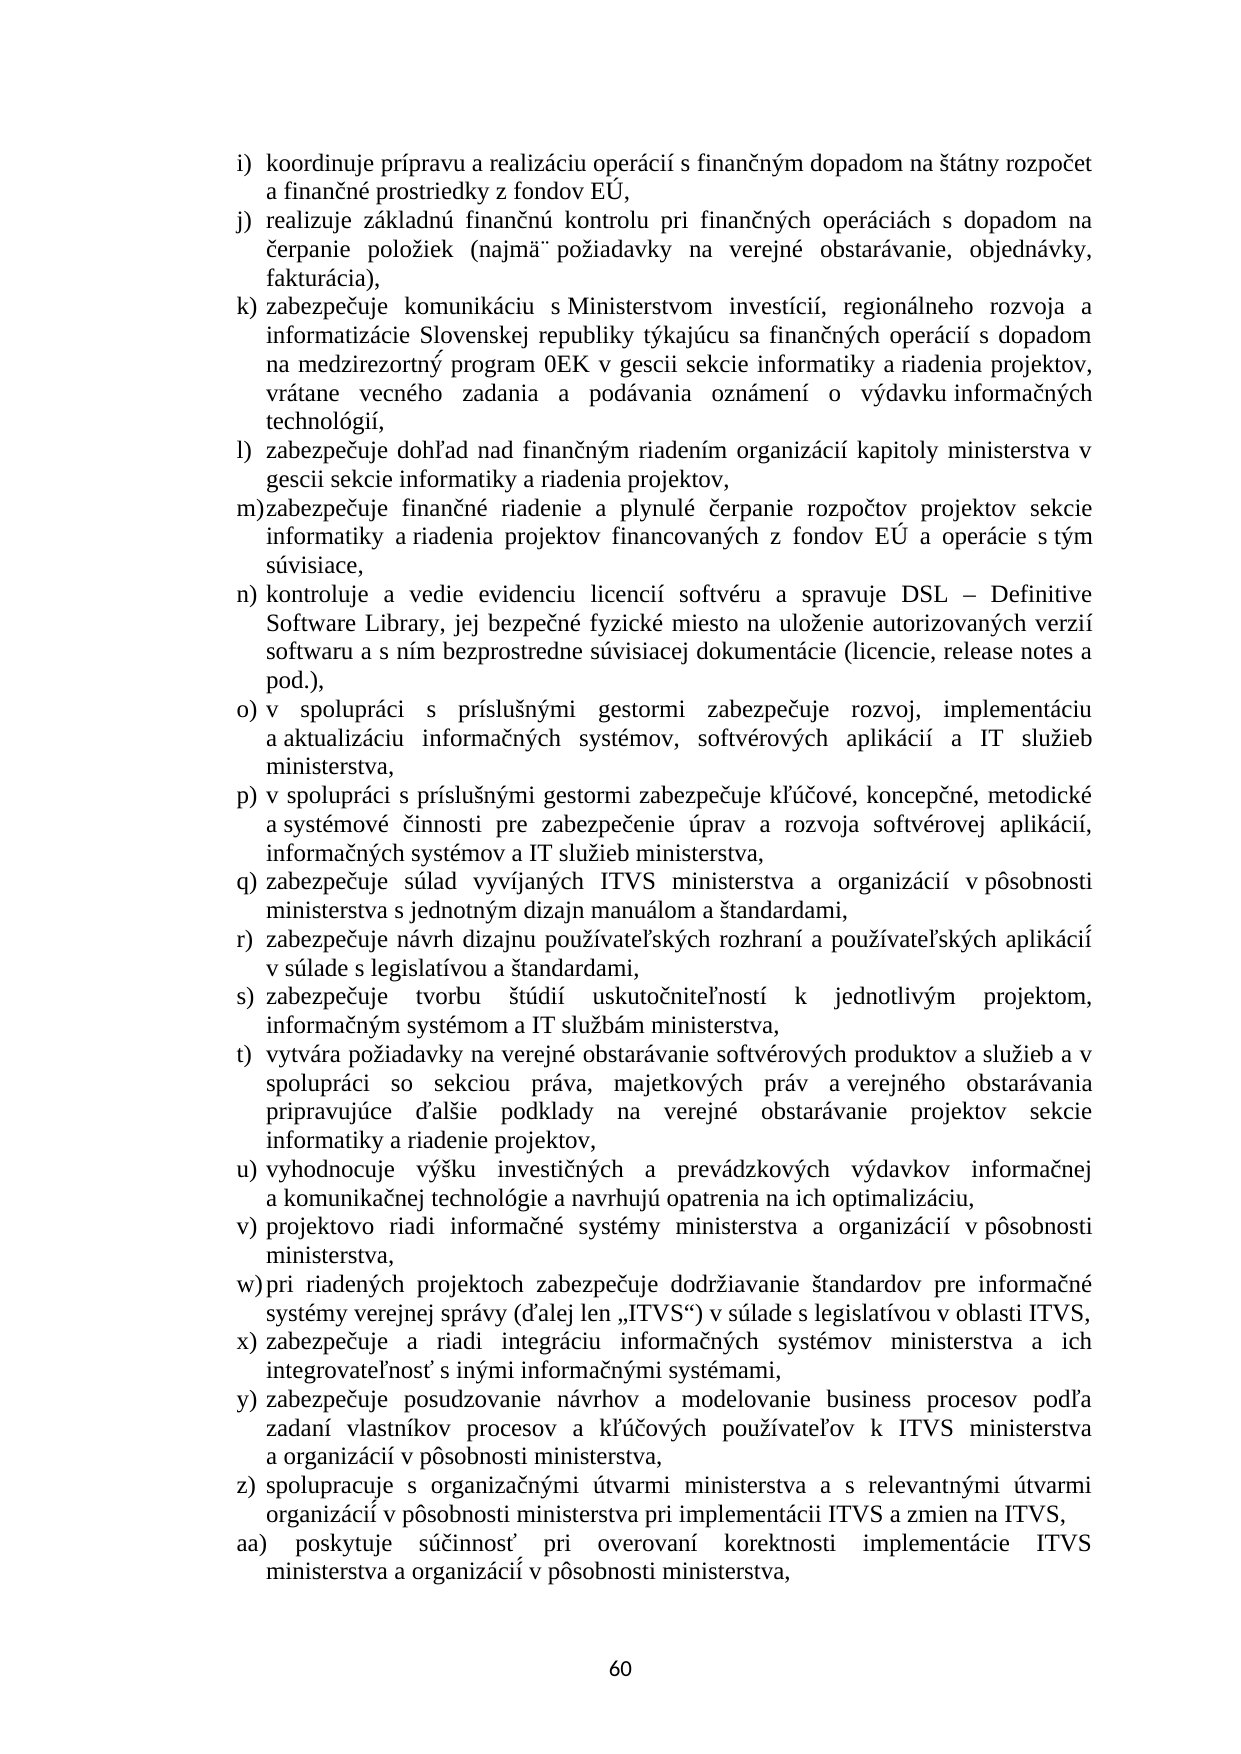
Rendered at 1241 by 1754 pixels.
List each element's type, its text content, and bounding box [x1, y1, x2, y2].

list realizuje základnú finančnú kontrolu pri finančných operáciách s dopadom na čerpanie položiek (najmä̈ požiadavky na verejné obstarávanie, objednávky, fakturácia), [236, 205, 1093, 291]
list projektovo riadi informačné systémy ministerstva a organizácií v pôsobnosti ministerstva, [236, 1211, 1093, 1269]
list zabezpečuje návrh dizajnu používateľských rozhraní a používateľských aplikácií́ v súlade s legislatívou a štandardami, [236, 924, 1093, 981]
list vytvára požiadavky na verejné obstarávanie softvérových produktov a služieb a v spolupráci so sekciou práva, majetkových práv a verejného obstarávania pripravujúce ďalšie podklady na verejné obstarávanie projektov sekcie informatiky a riadenie projektov, [236, 1039, 1093, 1154]
list zabezpečuje komunikáciu s Ministerstvom investícií, regionálneho rozvoja a informatizácie Slovenskej republiky týkajúcu sa finančných operácií s dopadom na medzirezortný́ program 0EK v gescii sekcie informatiky a riadenia projektov, vrátane vecného zadania a podávania oznámení o výdavku informačných technológií, [236, 291, 1093, 435]
list zabezpečuje a riadi integráciu informačných systémov ministerstva a ich integrovateľnosť s inými informačnými systémami, [236, 1326, 1093, 1384]
list v spolupráci s príslušnými gestormi zabezpečuje rozvoj, implementáciu a aktualizáciu informačných systémov, softvérových aplikácií a IT služieb ministerstva, [236, 694, 1093, 780]
list poskytuje súčinnosť pri overovaní korektnosti implementácie ITVS ministerstva a organizácií́ v pôsobnosti ministerstva, [236, 1528, 1093, 1585]
list zabezpečuje finančné riadenie a plynulé čerpanie rozpočtov projektov sekcie informatiky a riadenia projektov financovaných z fondov EÚ a operácie s tým súvisiace, [236, 493, 1093, 579]
list zabezpečuje dohľad nad finančným riadením organizácií kapitoly ministerstva v gescii sekcie informatiky a riadenia projektov, [236, 435, 1093, 493]
list pri riadených projektoch zabezpečuje dodržiavanie štandardov pre informačné systémy verejnej správy (ďalej len „ITVS“) v súlade s legislatívou v oblasti ITVS, [236, 1269, 1093, 1326]
list zabezpečuje súlad vyvíjaných ITVS ministerstva a organizácií v pôsobnosti ministerstva s jednotným dizajn manuálom a štandardami, [236, 866, 1093, 924]
list vyhodnocuje výšku investičných a prevádzkových výdavkov informačnej a komunikačnej technológie a navrhujú opatrenia na ich optimalizáciu, [236, 1154, 1093, 1211]
list spolupracuje s organizačnými útvarmi ministerstva a s relevantnými útvarmi organizácií́ v pôsobnosti ministerstva pri implementácii ITVS a zmien na ITVS, [236, 1470, 1093, 1528]
list v spolupráci s príslušnými gestormi zabezpečuje kľúčové, koncepčné, metodické a systémové činnosti pre zabezpečenie úprav a rozvoja softvérovej aplikácií, informačných systémov a IT služieb ministerstva, [236, 780, 1093, 866]
list koordinuje prípravu a realizáciu operácií s finančným dopadom na štátny rozpočet a finančné prostriedky z fondov EÚ, [236, 148, 1093, 205]
list kontroluje a vedie evidenciu licencií softvéru a spravuje DSL – Definitive Software Library, jej bezpečné fyzické miesto na uloženie autorizovaných verzií softwaru a s ním bezprostredne súvisiacej dokumentácie (licencie, release notes a pod.), [236, 579, 1093, 694]
list zabezpečuje posudzovanie návrhov a modelovanie business procesov podľa zadaní vlastníkov procesov a kľúčových používateľov k ITVS ministerstva a organizácií v pôsobnosti ministerstva, [236, 1384, 1093, 1470]
list zabezpečuje tvorbu štúdií uskutočniteľností k jednotlivým projektom, informačným systémom a IT službám ministerstva, [236, 981, 1093, 1039]
